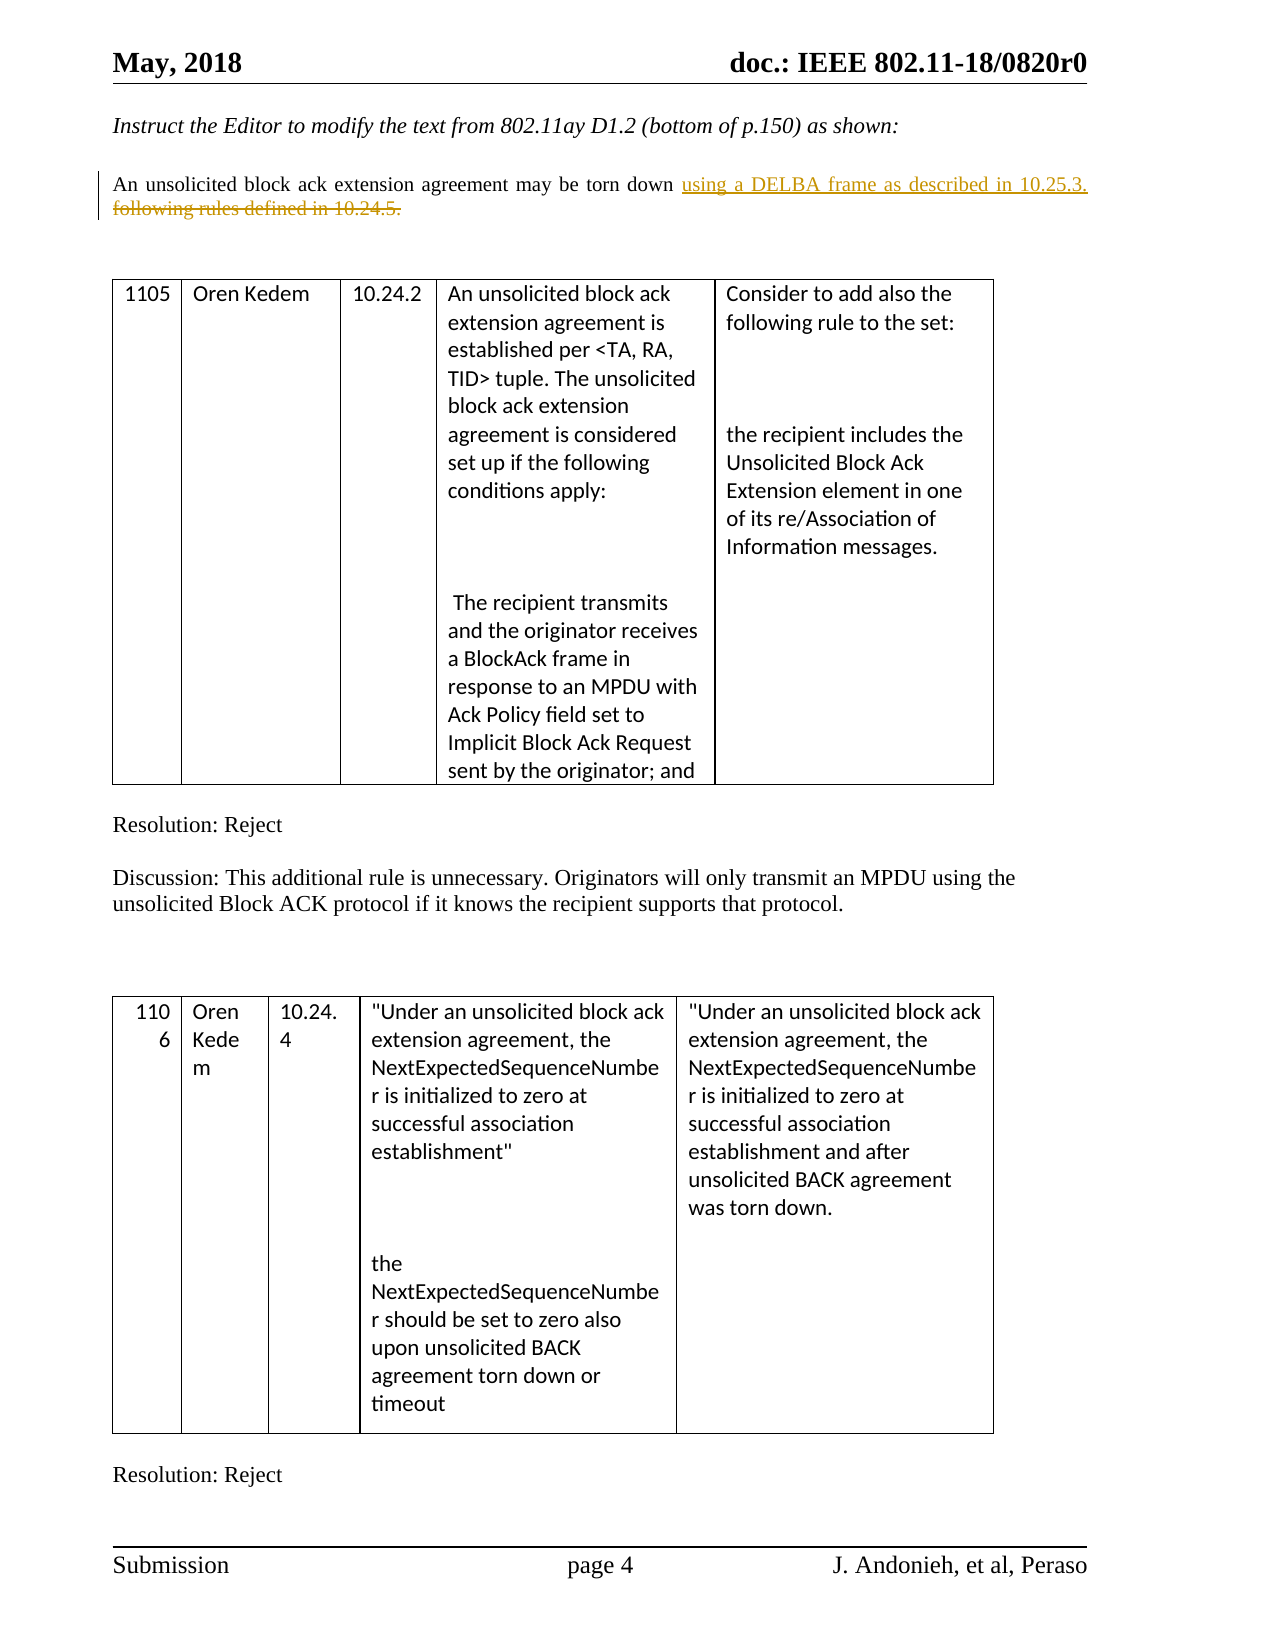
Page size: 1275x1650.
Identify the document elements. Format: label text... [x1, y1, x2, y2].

table_header 10.24.4 [269, 997, 359, 1433]
text Instruct the Editor to modify the text from 802.11ay D1.2 (bottom of p.150) as shown: [112, 112, 1087, 139]
text Discussion: This additional rule is unnecessary. Originators will only transmit an MPDU using the unsolicited Block ACK protocol if it knows the recipient supports that protocol. [112, 864, 1087, 917]
table_header Oren Kedem [182, 997, 268, 1433]
table_header An unsolicited block ack extension agreement is established per <TA, RA, TID> tuple. The unsolicited block ack extension agreement is considered set up if the following conditions apply: The recipient transmits and the originator receives a BlockAck frame in response to an MPDU with Ack Policy field set to Implicit Block Ack Request sent by the originator; and [437, 280, 714, 784]
text Resolution: Reject [112, 1461, 1087, 1487]
table_header Consider to add also the following rule to the set: the recipient includes the Unsolicited Block Ack Extension element in one of its re/Association of Information messages. [716, 280, 993, 784]
table_header Oren Kedem [182, 280, 340, 784]
list An unsolicited block ack extension agreement may be torn down [112, 171, 1087, 219]
table_header 1105 [113, 280, 181, 784]
table_header 1106 [113, 997, 181, 1433]
table_header "Under an unsolicited block ack extension agreement, the NextExpectedSequenceNumber is initialized to zero at successful association establishment and after unsolicited BACK agreement was torn down. [677, 997, 993, 1433]
text Resolution: Reject [112, 811, 1087, 838]
table_header 10.24.2 [341, 280, 436, 784]
table_header "Under an unsolicited block ack extension agreement, the NextExpectedSequenceNumber is initialized to zero at successful association establishment" the NextExpectedSequenceNumber should be set to zero also upon unsolicited BACK agreement torn down or timeout [361, 997, 676, 1433]
